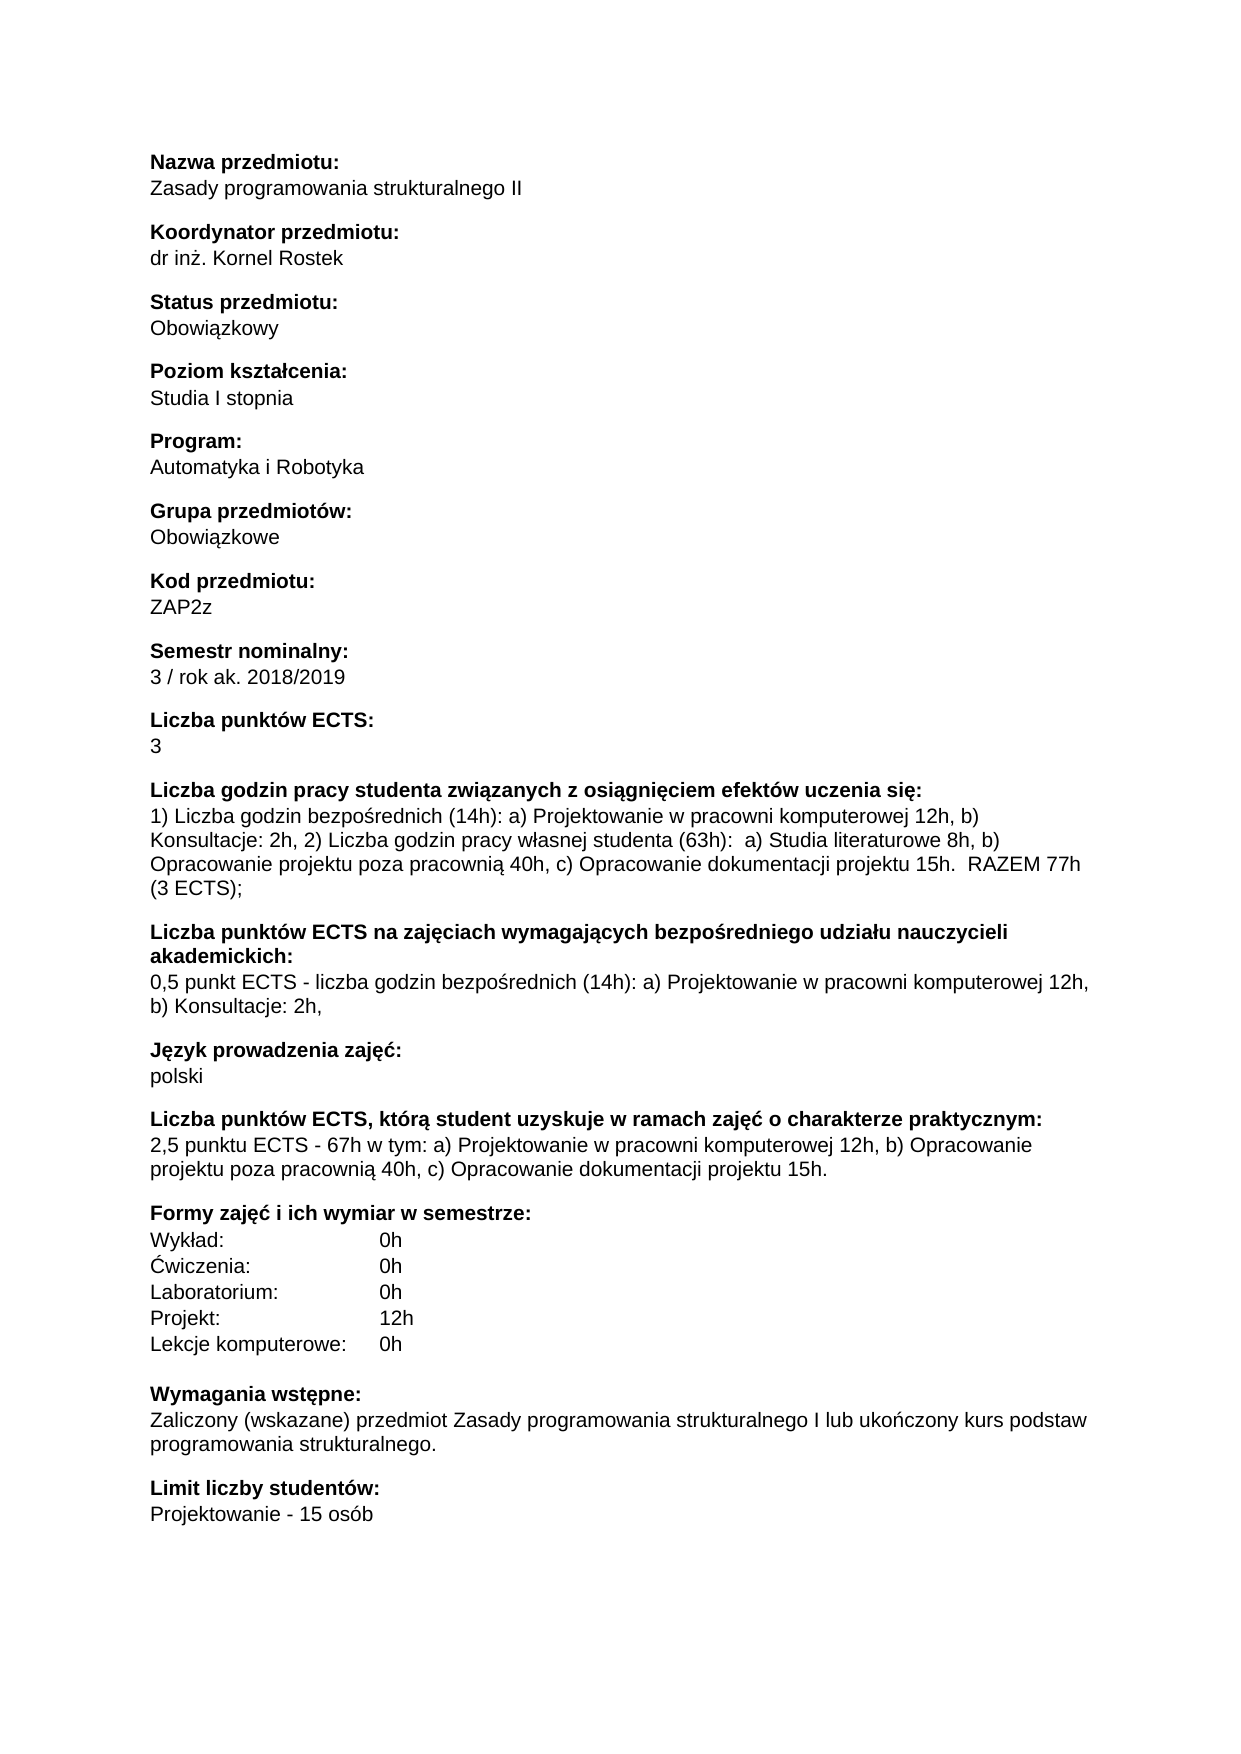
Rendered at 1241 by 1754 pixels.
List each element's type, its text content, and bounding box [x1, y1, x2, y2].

text Grupa przedmiotów: [150, 499, 1090, 523]
text Liczba godzin pracy studenta związanych z osiągnięciem efektów uczenia się: [150, 778, 1090, 802]
text Koordynator przedmiotu: [150, 220, 1090, 244]
text Status przedmiotu: [150, 289, 1090, 313]
text polski [150, 1063, 1090, 1087]
text Zasady programowania strukturalnego II [150, 176, 1090, 200]
text ZAP2z [150, 595, 1090, 619]
text Obowiązkowy [150, 316, 1090, 339]
text 1) Liczba godzin bezpośrednich (14h): a) Projektowanie w pracowni komputerowej 12h, b) Konsultacje: 2h, 2) Liczba godzin pracy własnej studenta (63h): a) Studia literaturowe 8h, b) Opracowanie projektu poza pracownią 40h, c) Opracowanie dokumentacji projektu 15h. RAZEM 77h (3 ECTS); [150, 804, 1090, 900]
text Kod przedmiotu: [150, 569, 1090, 593]
text Poziom kształcenia: [150, 359, 1090, 383]
text Projektowanie - 15 osób [150, 1502, 1090, 1526]
text Nazwa przedmiotu: [150, 150, 1090, 174]
text Liczba punktów ECTS, którą student uzyskuje w ramach zajęć o charakterze praktycznym: [150, 1107, 1090, 1131]
text Zaliczony (wskazane) przedmiot Zasady programowania strukturalnego I lub ukończony kurs podstaw programowania strukturalnego. [150, 1408, 1090, 1456]
text Studia I stopnia [150, 385, 1090, 409]
table_cell 0h [369, 1330, 597, 1356]
text 2,5 punktu ECTS - 67h w tym: a) Projektowanie w pracowni komputerowej 12h, b) Opracowanie projektu poza pracownią 40h, c) Opracowanie dokumentacji projektu 15h. [150, 1133, 1090, 1181]
table_cell 12h [369, 1304, 597, 1330]
text Formy zajęć i ich wymiar w semestrze: [150, 1201, 1090, 1225]
text 3 [150, 734, 1090, 758]
text dr inż. Kornel Rostek [150, 246, 1090, 270]
text Wymagania wstępne: [150, 1382, 1090, 1406]
text Semestr nominalny: [150, 638, 1090, 662]
table_cell Ćwiczenia: [140, 1254, 367, 1278]
table_header 0h [369, 1228, 597, 1252]
table_cell Laboratorium: [140, 1280, 367, 1304]
table_cell 0h [369, 1278, 597, 1304]
text 0,5 punkt ECTS - liczba godzin bezpośrednich (14h): a) Projektowanie w pracowni komputerowej 12h, b) Konsultacje: 2h, [150, 970, 1090, 1018]
text Liczba punktów ECTS na zajęciach wymagających bezpośredniego udziału nauczycieli akademickich: [150, 920, 1090, 968]
table_cell 0h [369, 1252, 597, 1278]
text Automatyka i Robotyka [150, 455, 1090, 479]
text Limit liczby studentów: [150, 1476, 1090, 1499]
table_cell Projekt: [140, 1306, 367, 1330]
text Język prowadzenia zajęć: [150, 1037, 1090, 1061]
text Program: [150, 429, 1090, 453]
table_cell Lekcje komputerowe: [140, 1332, 367, 1356]
text Liczba punktów ECTS: [150, 708, 1090, 732]
text 3 / rok ak. 2018/2019 [150, 664, 1090, 688]
text Obowiązkowe [150, 525, 1090, 549]
table_header Wykład: [140, 1228, 367, 1252]
